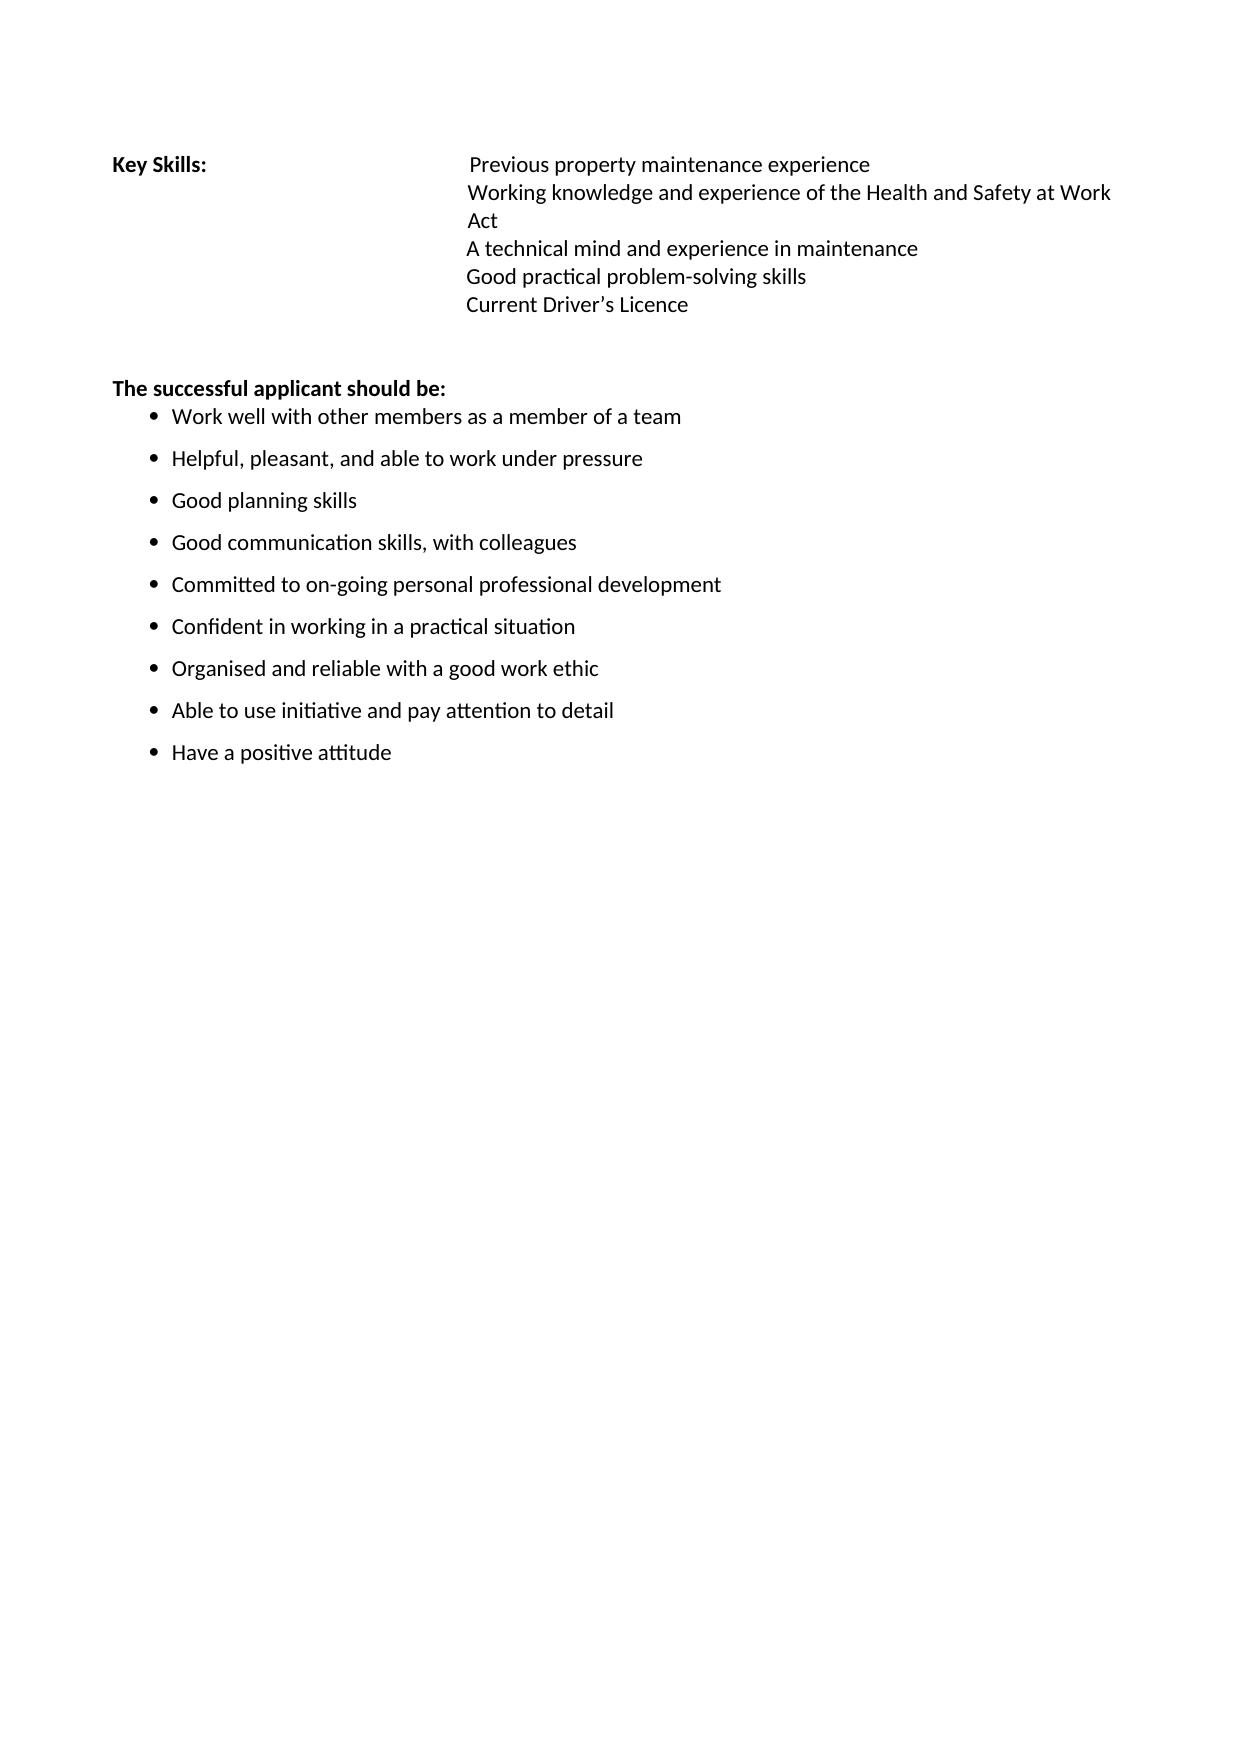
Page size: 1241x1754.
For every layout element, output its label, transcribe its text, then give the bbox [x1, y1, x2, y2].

text Good practical problem-solving skills [337, 262, 1128, 290]
text The successful applicant should be: [112, 374, 1128, 402]
text Key Skills: Previous property maintenance experience [112, 150, 1128, 178]
list Able to use initiative and pay attention to detail [150, 696, 1128, 724]
list Work well with other members as a member of a team [150, 402, 1128, 430]
list Committed to on-going personal professional development [150, 570, 1128, 598]
list Good communication skills, with colleagues [150, 528, 1128, 556]
list Organised and reliable with a good work ethic [150, 654, 1128, 682]
list Confident in working in a practical situation [150, 612, 1128, 640]
text Working knowledge and experience of the Health and Safety at Work Act [467, 178, 1128, 234]
list Have a positive attitude [150, 738, 1128, 766]
text A technical mind and experience in maintenance [337, 234, 1128, 262]
text Current Driver’s Licence [337, 290, 1128, 318]
list Helpful, pleasant, and able to work under pressure [150, 444, 1128, 472]
list Good planning skills [150, 486, 1128, 514]
